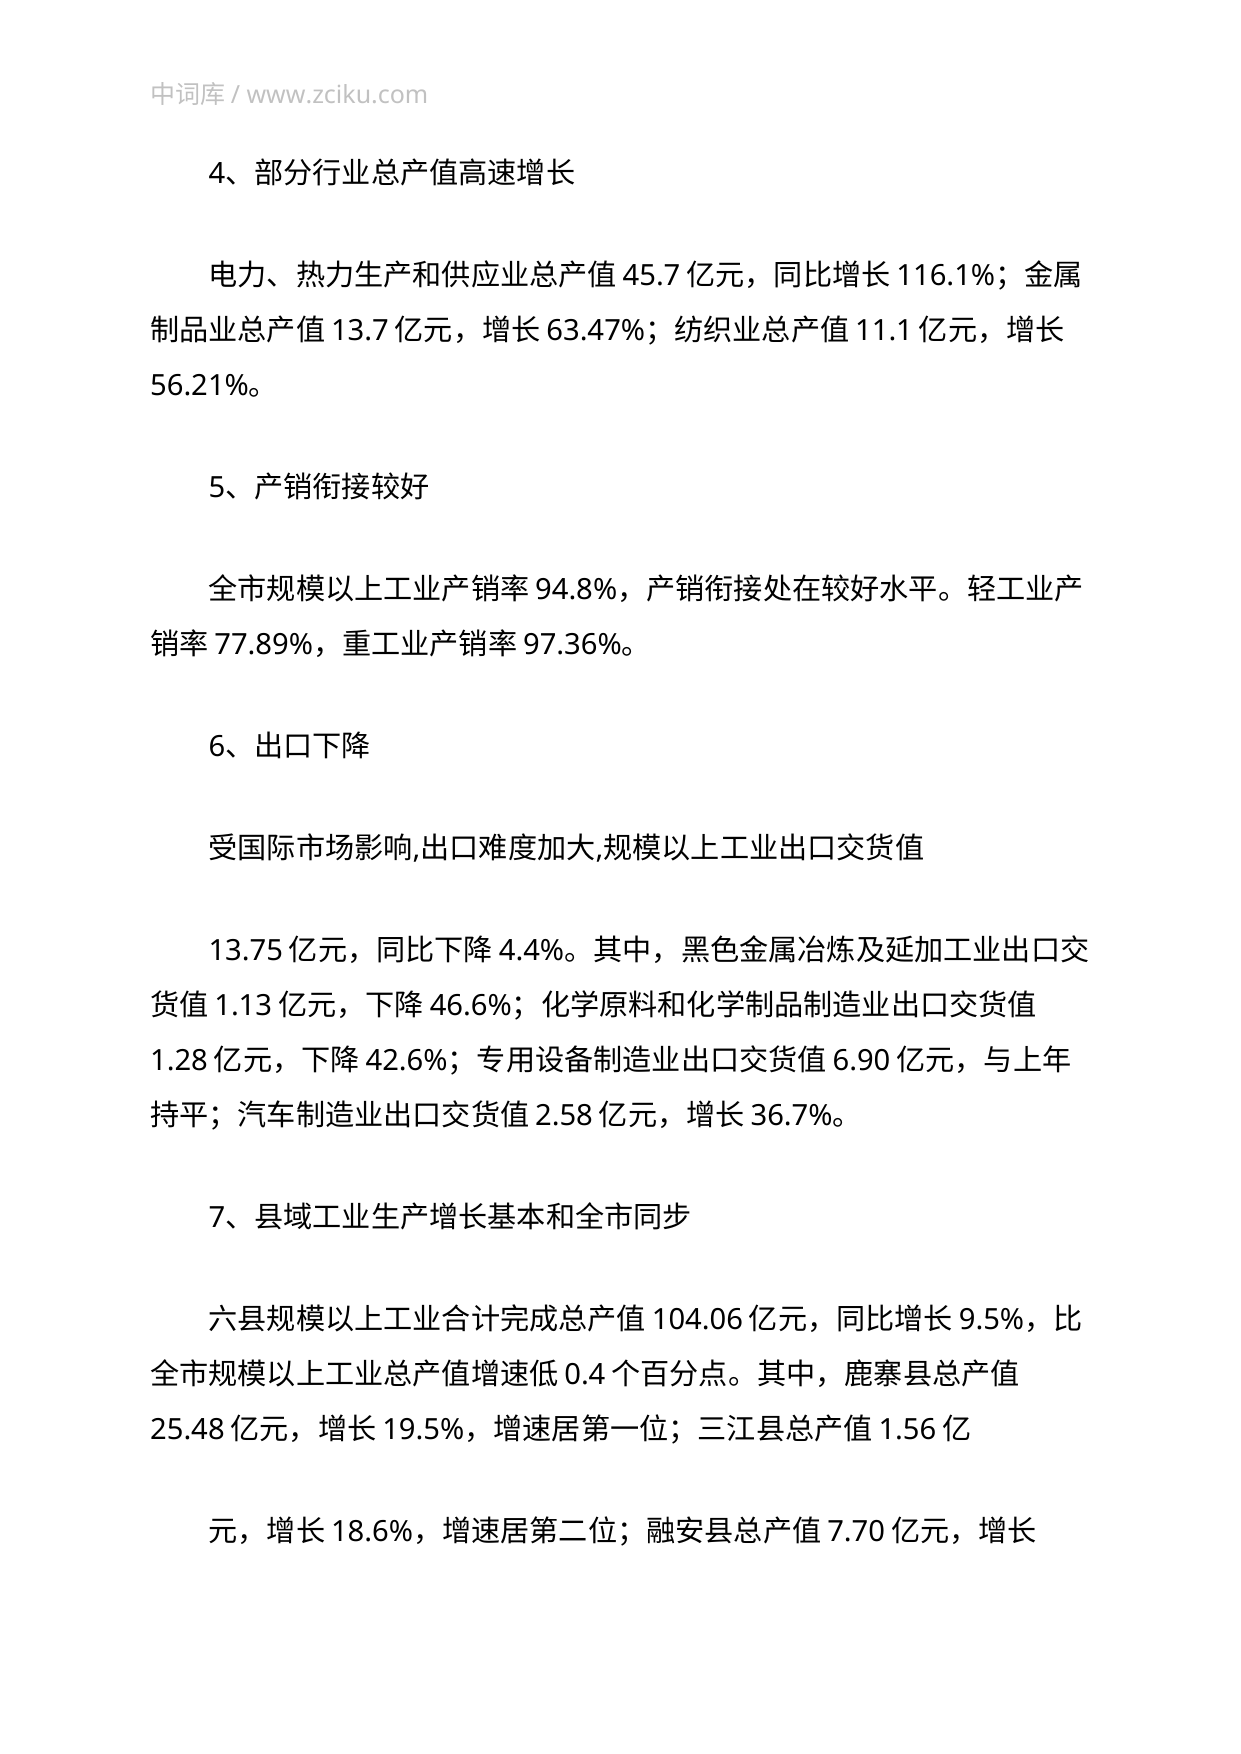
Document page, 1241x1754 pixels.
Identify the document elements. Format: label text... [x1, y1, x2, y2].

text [150, 1508, 1090, 1550]
text 全市规模以上工业产销率94.8%，产销衔接处在较好水平。轻工业产销率77.89%，重工业产销率97.36%。 [150, 566, 1090, 663]
text 受国际市场影响,出口难度加大,规模以上工业出口交货值 [150, 825, 1090, 867]
text 5、产销衔接较好 [150, 464, 1090, 506]
text 6、出口下降 [150, 723, 1090, 765]
text 4、部分行业总产值高速增长 [150, 150, 1090, 192]
text 六县规模以上工业合计完成总产值104.06亿元，同比增长9.5%，比全市规模以上工业总产值增速低0.4个百分点。其中，鹿寨县总产值25.48亿元，增长19.5%，增速居第一位；三江县总产值1.56亿 [150, 1296, 1090, 1448]
text 电力、热力生产和供应业总产值45.7亿元，同比增长116.1%；金属制品业总产值13.7亿元，增长63.47%；纺织业总产值11.1亿元，增长56.21%。 [150, 252, 1090, 404]
text 13.75亿元，同比下降4.4%。其中，黑色金属冶炼及延加工业出口交货值1.13亿元，下降46.6%；化学原料和化学制品制造业出口交货值1.28亿元，下降42.6%；专用设备制造业出口交货值6.90亿元，与上年持平；汽车制造业出口交货值2.58亿元，增长36.7%。 [150, 927, 1090, 1134]
text 7、县域工业生产增长基本和全市同步 [150, 1194, 1090, 1236]
